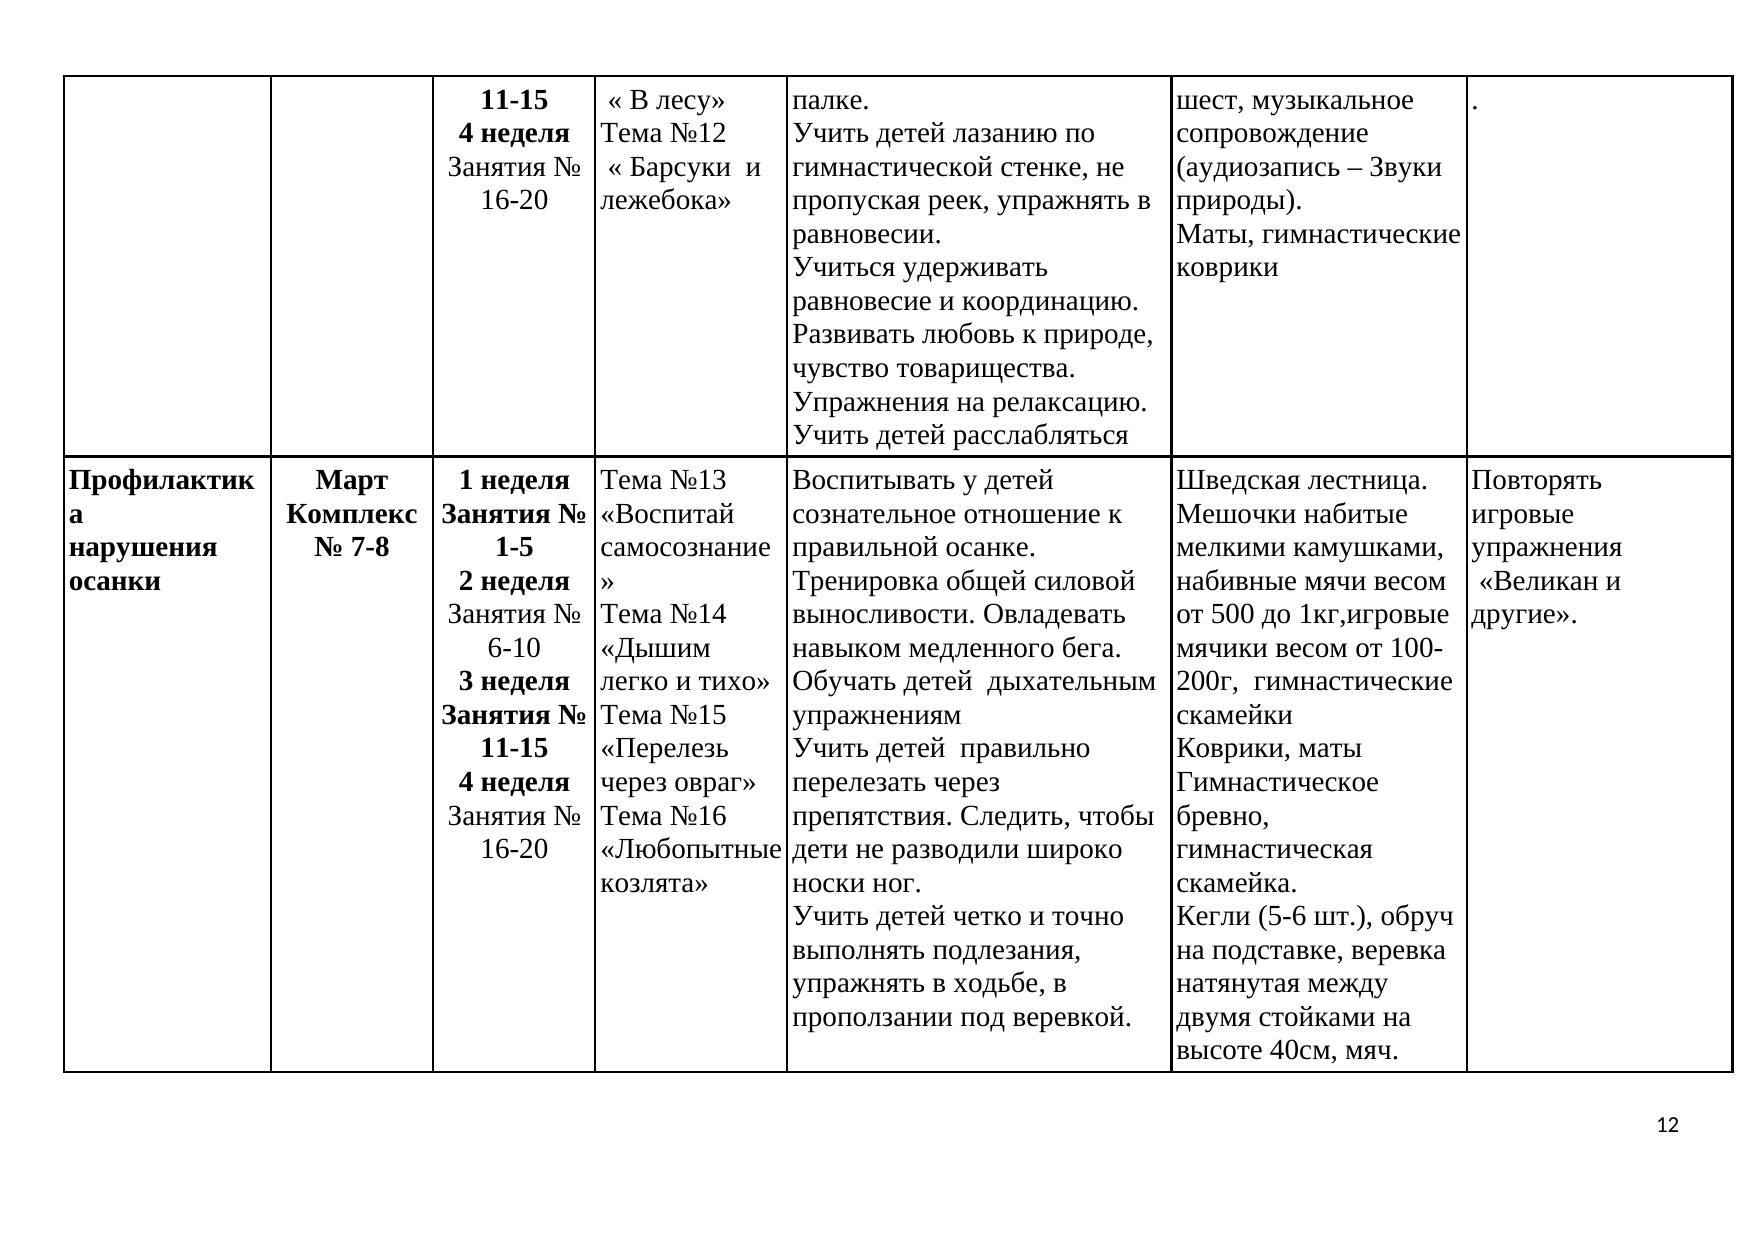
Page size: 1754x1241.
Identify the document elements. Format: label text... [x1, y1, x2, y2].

table_cell Повторять игровые упражнения «Великан и другие». [1468, 458, 1731, 1071]
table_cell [434, 77, 594, 455]
table_cell Шведская лестница. Мешочки набитые мелкими камушками, набивные мячи весом от 500 до 1кг,игровые мячики весом от 100-200г, гимнастические скамейки Коврики, маты Гимнастическое бревно, гимнастическая скамейка. Кегли (5-6 шт.), обруч на подставке, веревка натянутая между двумя стойками на высоте 40см, мяч. [1173, 458, 1466, 1071]
table_cell 1 неделя Занятия № 1-5 2 неделя Занятия № 6-10 3 неделя Занятия № 11-15 4 неделя Занятия № 16-20 [434, 458, 594, 1071]
table_cell Март Комплекс № 7-8 [272, 458, 432, 1071]
table_cell Воспитывать у детей сознательное отношение к правильной осанке. Тренировка общей силовой выносливости. Овладевать навыком медленного бега. Обучать детей дыхательным упражнениям Учить детей правильно перелезать через препятствия. Следить, чтобы дети не разводили широко носки ног. Учить детей четко и точно выполнять подлезания, упражнять в ходьбе, в проползании под веревкой. [788, 458, 1170, 1071]
table_cell Профилактика нарушения осанки [65, 458, 270, 1071]
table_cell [1173, 77, 1466, 455]
table_cell Тема №13 «Воспитай самосознание» Тема №14 «Дышим легко и тихо» Тема №15 «Перелезь через овраг» Тема №16 «Любопытные козлята» [596, 458, 786, 1071]
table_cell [272, 77, 432, 455]
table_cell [1468, 77, 1731, 455]
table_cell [65, 77, 270, 455]
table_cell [596, 77, 786, 455]
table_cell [788, 77, 1170, 455]
